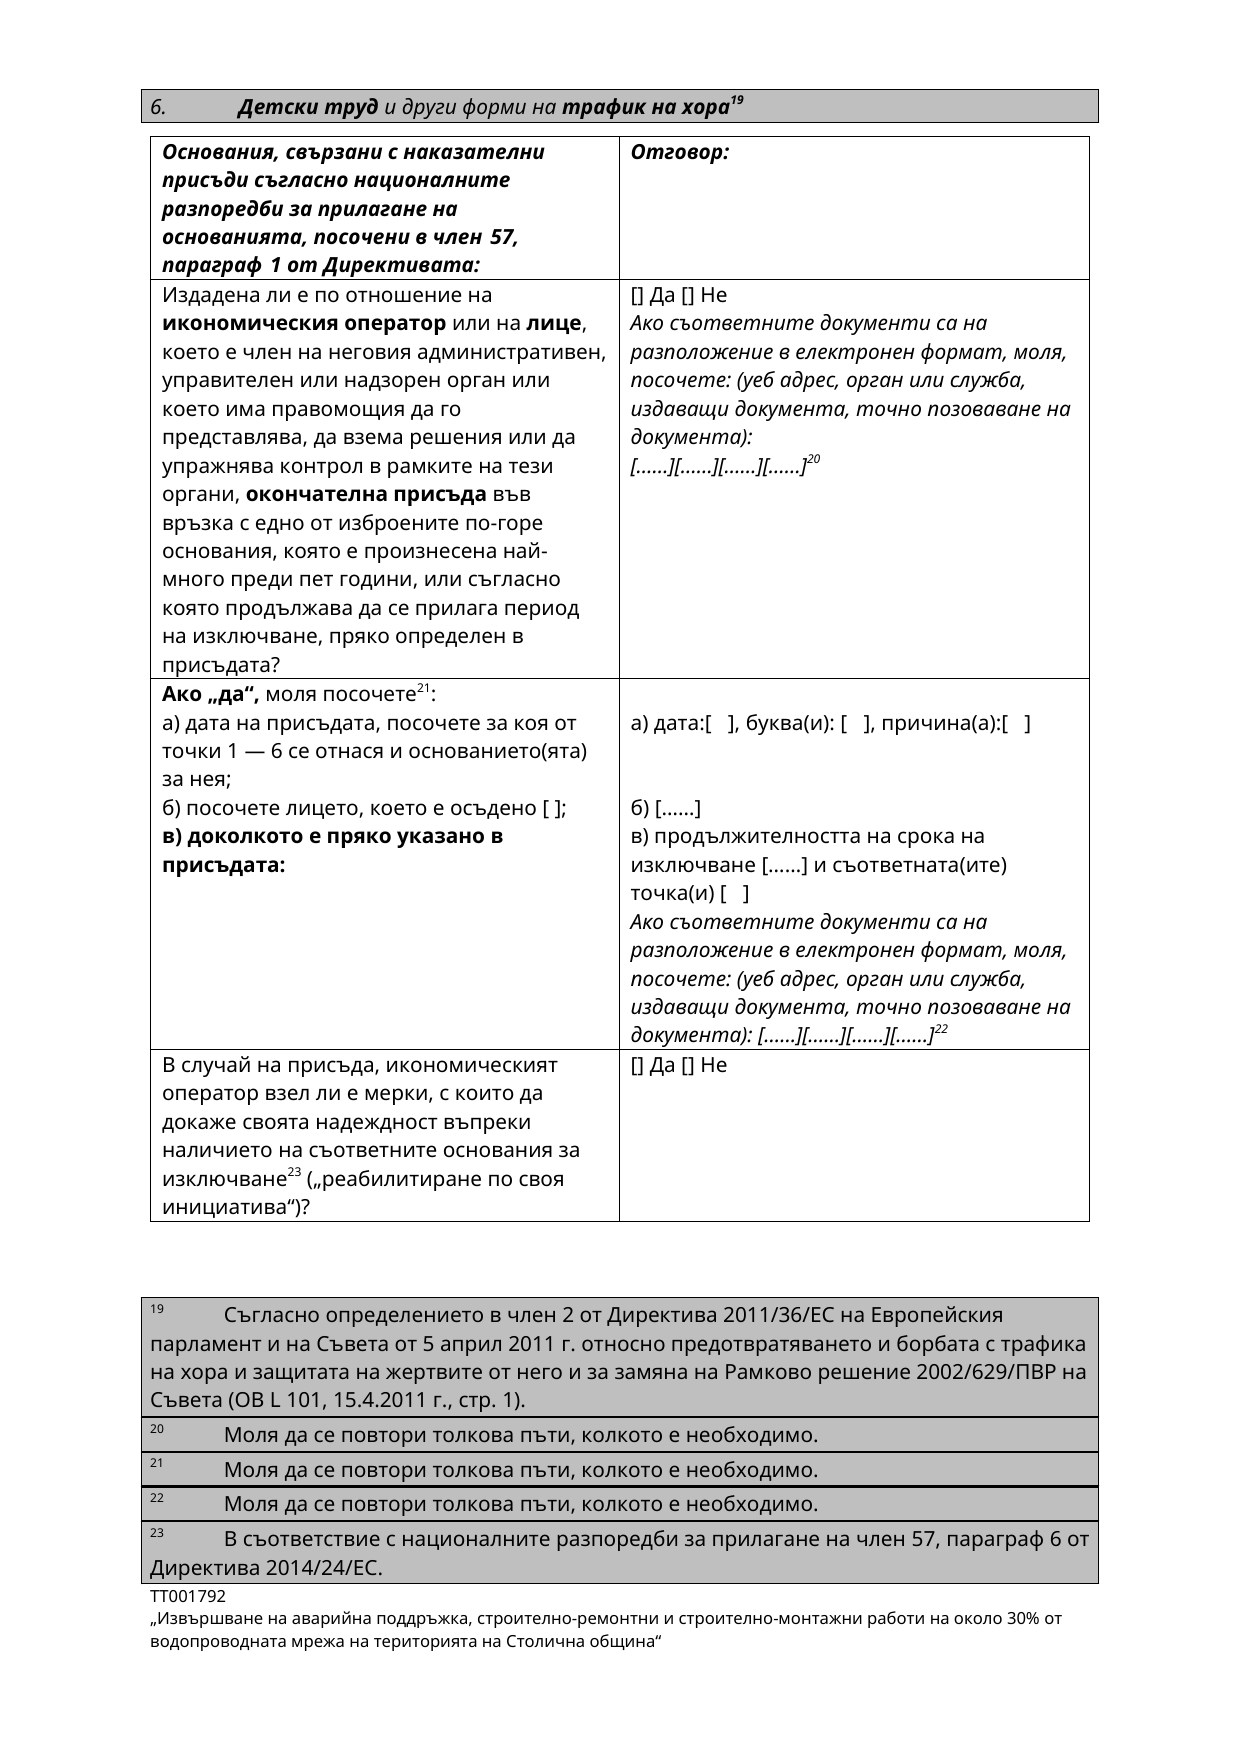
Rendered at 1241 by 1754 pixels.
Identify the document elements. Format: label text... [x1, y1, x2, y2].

table_cell [] Да [] Не Ако съответните документи са на разположение в електронен формат, моля, посочете: (уеб адрес, орган или служба, издаващи документа, точно позоваване на документа): [……][……][……][……] [620, 280, 1089, 678]
table_header Основания, свързани с наказателни присъди съгласно националните разпоредби за прилагане на основанията, посочени в член 57, параграф 1 от Директивата: [151, 137, 619, 279]
text Детски труд и други форми на трафик на хора [142, 90, 1098, 122]
table_cell В случай на присъда, икономическият оператор взел ли е мерки, с които да докаже своята надеждност въпреки наличието на съответните основания за изключване („реабилитиране по своя инициатива“)? [151, 1050, 619, 1221]
table_cell a) дата:[ ], буква(и): [ ], причина(а):[ ] б) [……] в) продължителността на срока на изключване [……] и съответната(ите) точка(и) [ ] Ако съответните документи са на разположение в електронен формат, моля, посочете: (уеб адрес, орган или служба, издаващи документа, точно позоваване на документа): [……][……][……][……] [620, 679, 1089, 1049]
table_cell [] Да [] Не [620, 1050, 1089, 1221]
table_header Отговор: [620, 137, 1089, 279]
table_cell Ако „да“, моля посочете: а) дата на присъдата, посочете за коя от точки 1 — 6 се отнася и основанието(ята) за нея; б) посочете лицето, което е осъдено [ ]; в) доколкото е пряко указано в присъдата: [151, 679, 619, 1049]
table_cell Издадена ли е по отношение на икономическия оператор или на лице, което е член на неговия административен, управителен или надзорен орган или което има правомощия да го представлява, да взема решения или да упражнява контрол в рамките на тези органи, окончателна присъда във връзка с едно от изброените по-горе основания, която е произнесена най-много преди пет години, или съгласно която продължава да се прилага период на изключване, пряко определен в присъдата? [151, 280, 619, 678]
